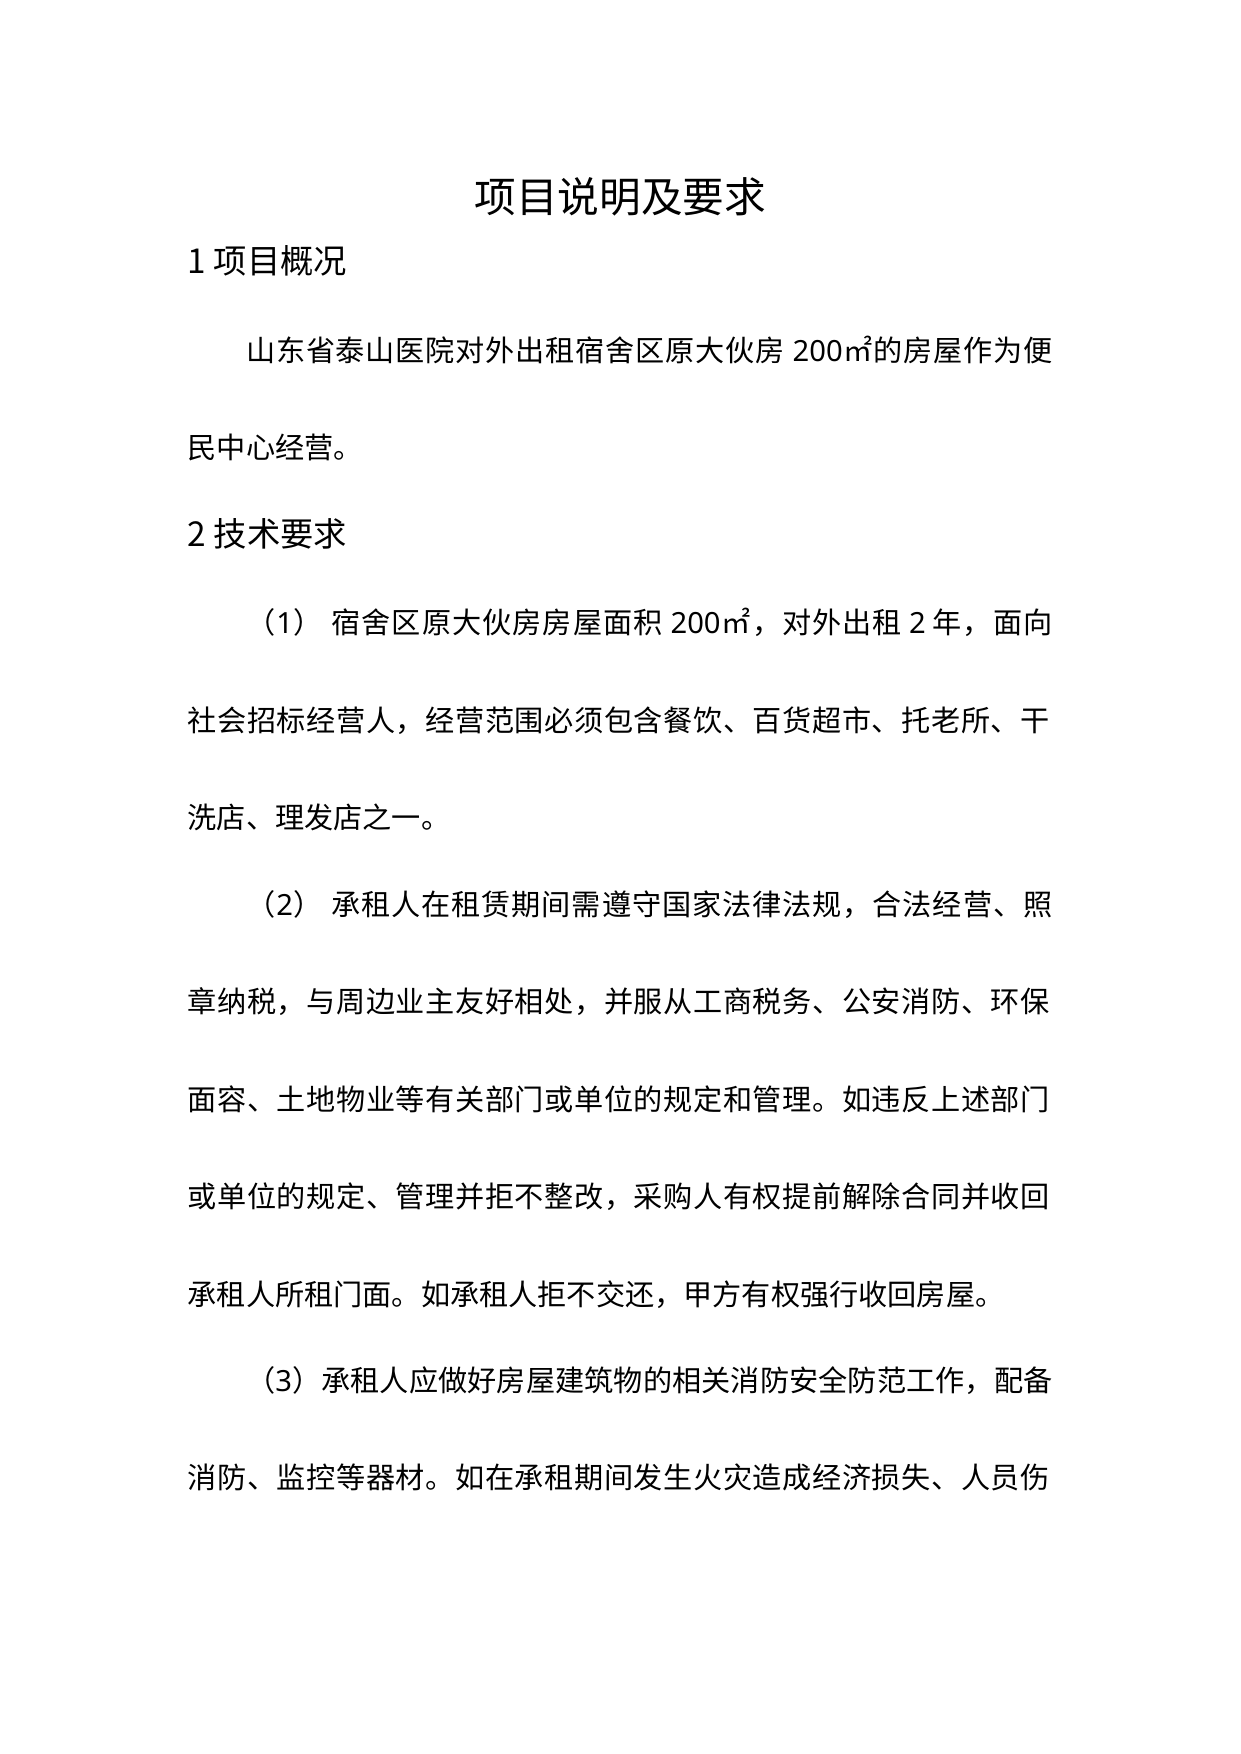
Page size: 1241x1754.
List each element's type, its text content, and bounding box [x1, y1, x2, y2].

subtitle （1） 宿舍区原大伙房房屋面积200㎡，对外出租2年，面向社会招标经营人，经营范围必须包含餐饮、百货超市、托老所、干洗店、理发店之一。 [187, 589, 1053, 849]
subtitle 2 技术要求 [187, 500, 1053, 565]
subtitle 1 项目概况 [187, 227, 1053, 292]
subtitle 山东省泰山医院对外出租宿舍区原大伙房200㎡的房屋作为便民中心经营。 [187, 316, 1053, 478]
subtitle （2） 承租人在租赁期间需遵守国家法律法规，合法经营、照章纳税，与周边业主友好相处，并服从工商税务、公安消防、环保面容、土地物业等有关部门或单位的规定和管理。如违反上述部门或单位的规定、管理并拒不整改，采购人有权提前解除合同并收回承租人所租门面。如承租人拒不交还，甲方有权强行收回房屋。 [187, 870, 1053, 1325]
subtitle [187, 1346, 1053, 1508]
text 项目说明及要求 [187, 162, 1053, 227]
